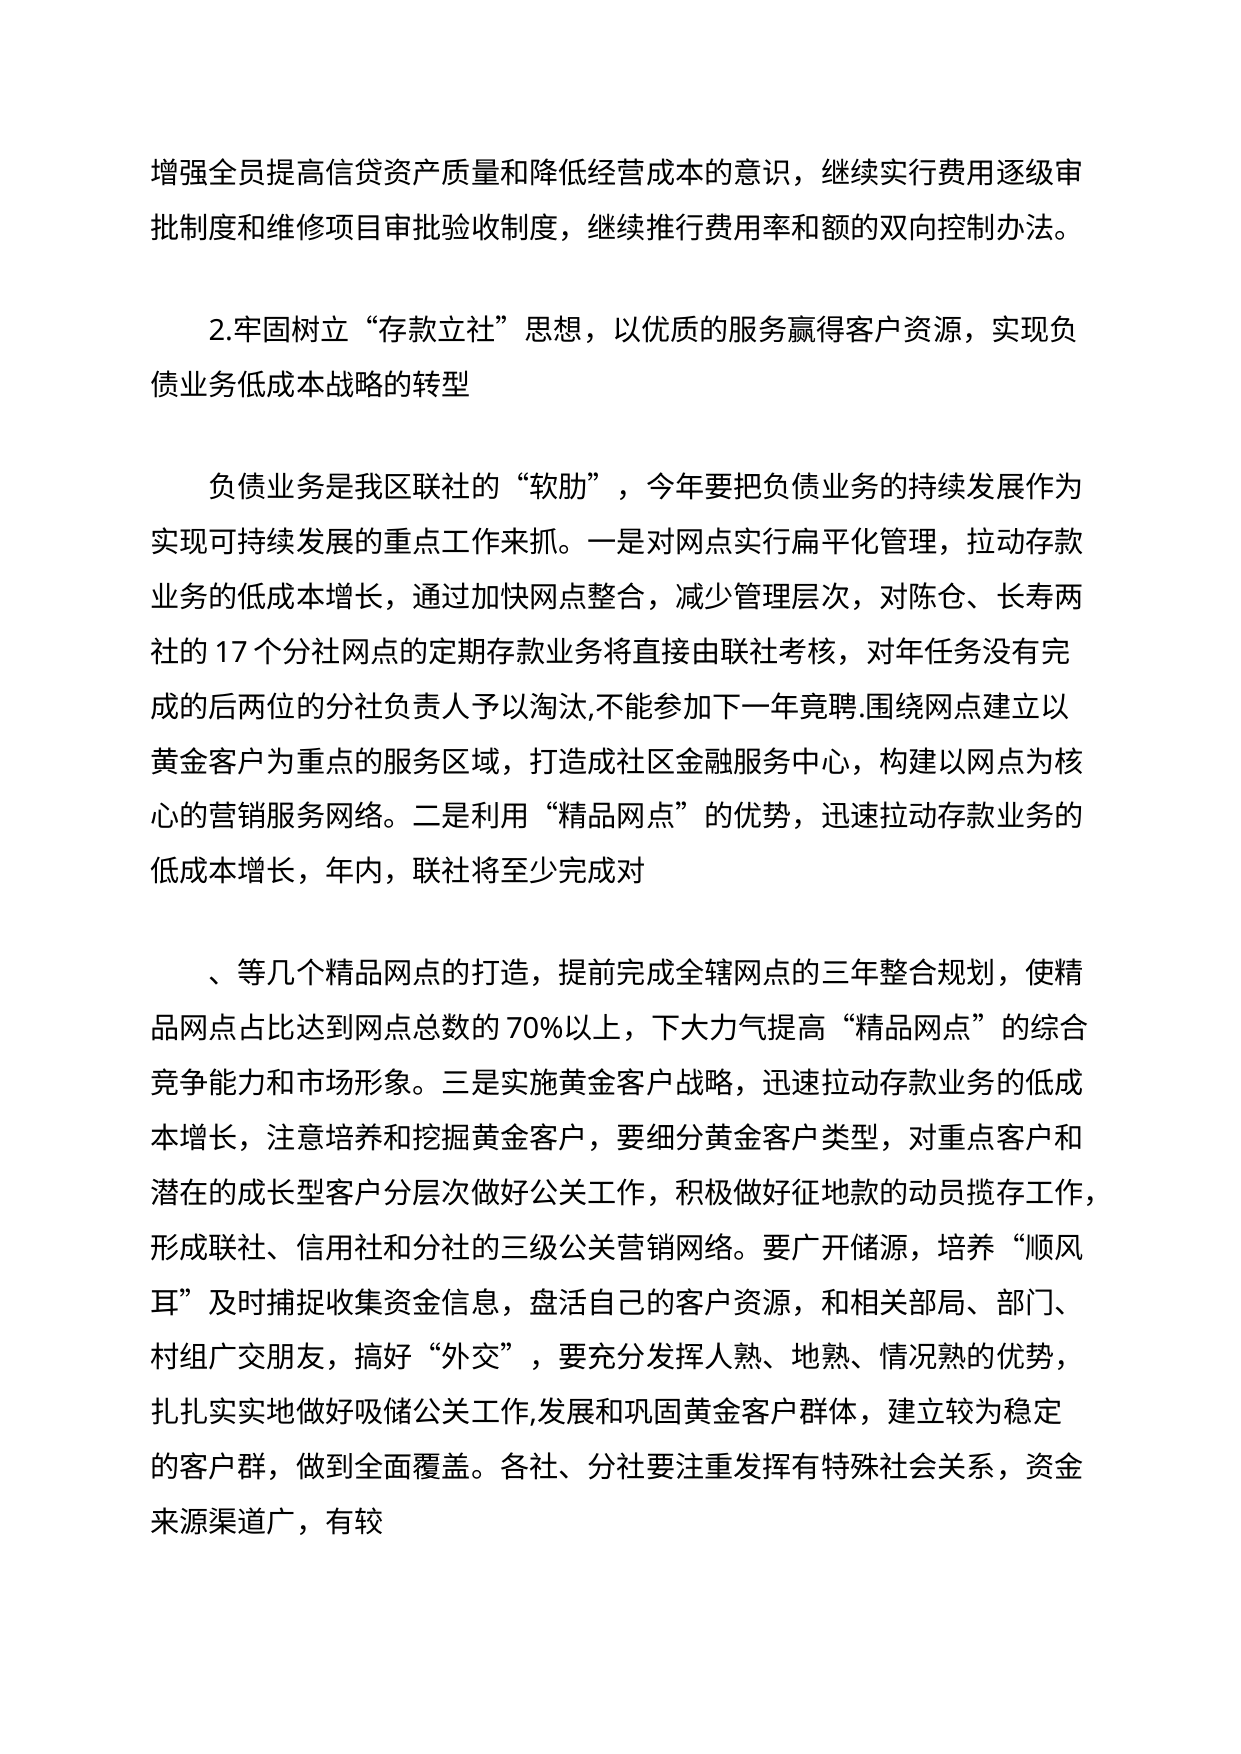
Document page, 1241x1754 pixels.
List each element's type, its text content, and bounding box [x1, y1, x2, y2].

text 2.牢固树立“存款立社”思想，以优质的服务赢得客户资源，实现负债业务低成本战略的转型 [150, 307, 1090, 404]
text 、等几个精品网点的打造，提前完成全辖网点的三年整合规划，使精品网点占比达到网点总数的70%以上，下大力气提高“精品网点”的综合竞争能力和市场形象。三是实施黄金客户战略，迅速拉动存款业务的低成本增长，注意培养和挖掘黄金客户，要细分黄金客户类型，对重点客户和潜在的成长型客户分层次做好公关工作，积极做好征地款的动员揽存工作，形成联社、信用社和分社的三级公关营销网络。要广开储源，培养“顺风耳”及时捕捉收集资金信息，盘活自己的客户资源，和相关部局、部门、村组广交朋友，搞好“外交”，要充分发挥人熟、地熟、情况熟的优势，扎扎实实地做好吸储公关工作,发展和巩固黄金客户群体，建立较为稳定的客户群，做到全面覆盖。各社、分社要注重发挥有特殊社会关系，资金来源渠道广，有较 [150, 950, 1090, 1541]
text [150, 150, 1090, 247]
text 负债业务是我区联社的“软肋”，今年要把负债业务的持续发展作为实现可持续发展的重点工作来抓。一是对网点实行扁平化管理，拉动存款业务的低成本增长，通过加快网点整合，减少管理层次，对陈仓、长寿两社的17个分社网点的定期存款业务将直接由联社考核，对年任务没有完成的后两位的分社负责人予以淘汰,不能参加下一年竟聘.围绕网点建立以黄金客户为重点的服务区域，打造成社区金融服务中心，构建以网点为核心的营销服务网络。二是利用“精品网点”的优势，迅速拉动存款业务的低成本增长，年内，联社将至少完成对 [150, 463, 1090, 890]
